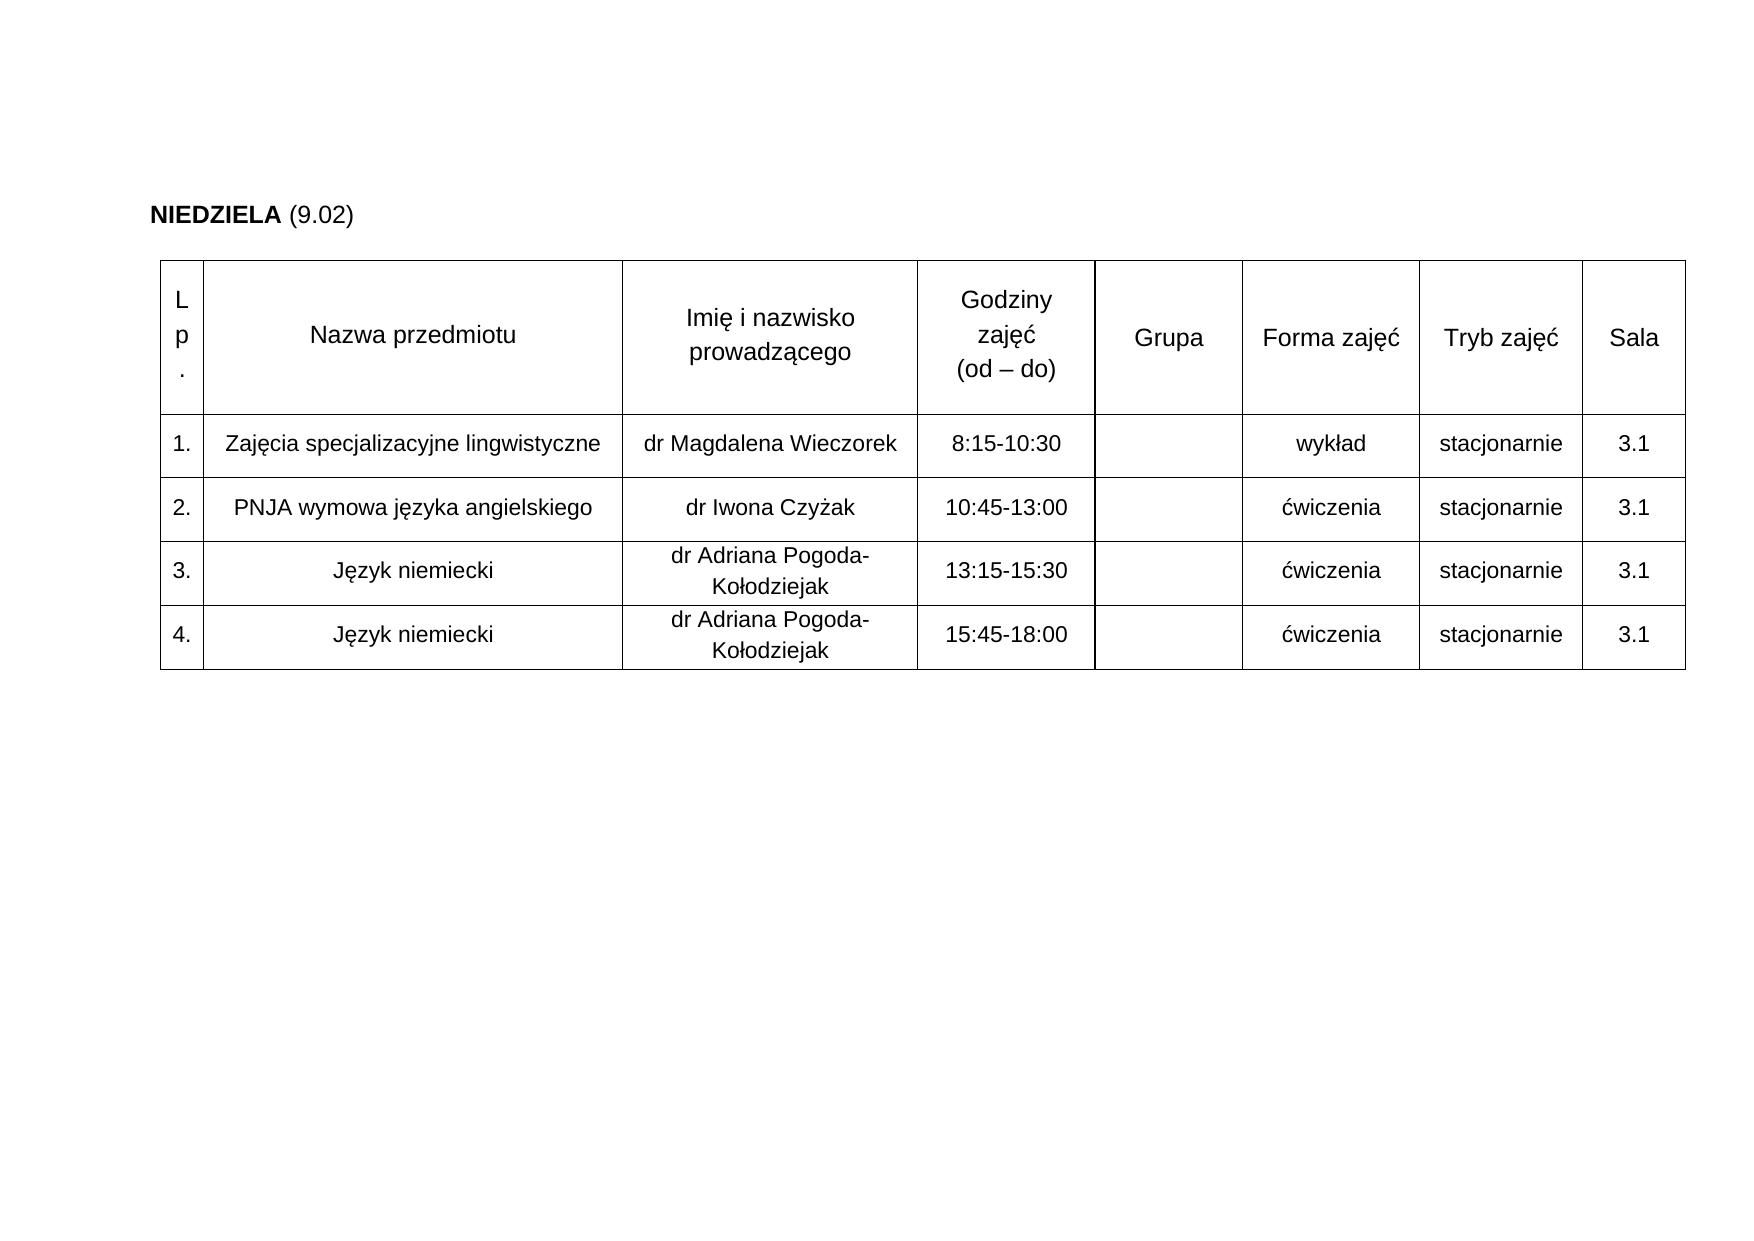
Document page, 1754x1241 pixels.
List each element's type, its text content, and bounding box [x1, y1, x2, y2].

table_cell dr Iwona Czyżak [623, 478, 917, 541]
table_header Nazwa przedmiotu [204, 261, 622, 413]
table_cell [1096, 478, 1242, 541]
table_header Sala [1583, 261, 1685, 413]
table_cell Język niemiecki [204, 542, 622, 605]
table_header Tryb zajęć [1420, 261, 1582, 413]
table_header Grupa [1096, 261, 1242, 413]
table_header Forma zajęć [1243, 261, 1419, 413]
table_cell 15:45-18:00 [918, 606, 1094, 669]
table_cell wykład [1243, 415, 1419, 477]
table_cell Język niemiecki [204, 606, 622, 669]
table_cell [1096, 415, 1242, 477]
table_cell ćwiczenia [1243, 606, 1419, 669]
table_header Godziny zajęć (od – do) [918, 261, 1094, 413]
subtitle NIEDZIELA (9.02) [150, 200, 1604, 229]
table_cell 2. [161, 478, 203, 541]
table_cell 1. [161, 415, 203, 477]
table_cell stacjonarnie [1420, 415, 1582, 477]
table_cell 3.1 [1583, 606, 1685, 669]
table_cell 10:45-13:00 [918, 478, 1094, 541]
table_cell 3.1 [1583, 478, 1685, 541]
table_cell dr Magdalena Wieczorek [623, 415, 917, 477]
table_cell Zajęcia specjalizacyjne lingwistyczne [204, 415, 622, 477]
table_cell dr Adriana Pogoda-Kołodziejak [623, 606, 917, 669]
table_cell dr Adriana Pogoda-Kołodziejak [623, 542, 917, 605]
table_cell 3.1 [1583, 415, 1685, 477]
table_cell [1096, 606, 1242, 669]
table_cell 8:15-10:30 [918, 415, 1094, 477]
table_cell stacjonarnie [1420, 478, 1582, 541]
table_cell 3. [161, 542, 203, 605]
table_cell stacjonarnie [1420, 606, 1582, 669]
table_cell 3.1 [1583, 542, 1685, 605]
table_cell ćwiczenia [1243, 478, 1419, 541]
table_cell [1096, 542, 1242, 605]
table_cell 4. [161, 606, 203, 669]
table_cell ćwiczenia [1243, 542, 1419, 605]
table_header Imię i nazwisko prowadzącego [623, 261, 917, 413]
table_cell 13:15-15:30 [918, 542, 1094, 605]
table_cell stacjonarnie [1420, 542, 1582, 605]
table_cell PNJA wymowa języka angielskiego [204, 478, 622, 541]
table_header Lp. [161, 261, 203, 413]
